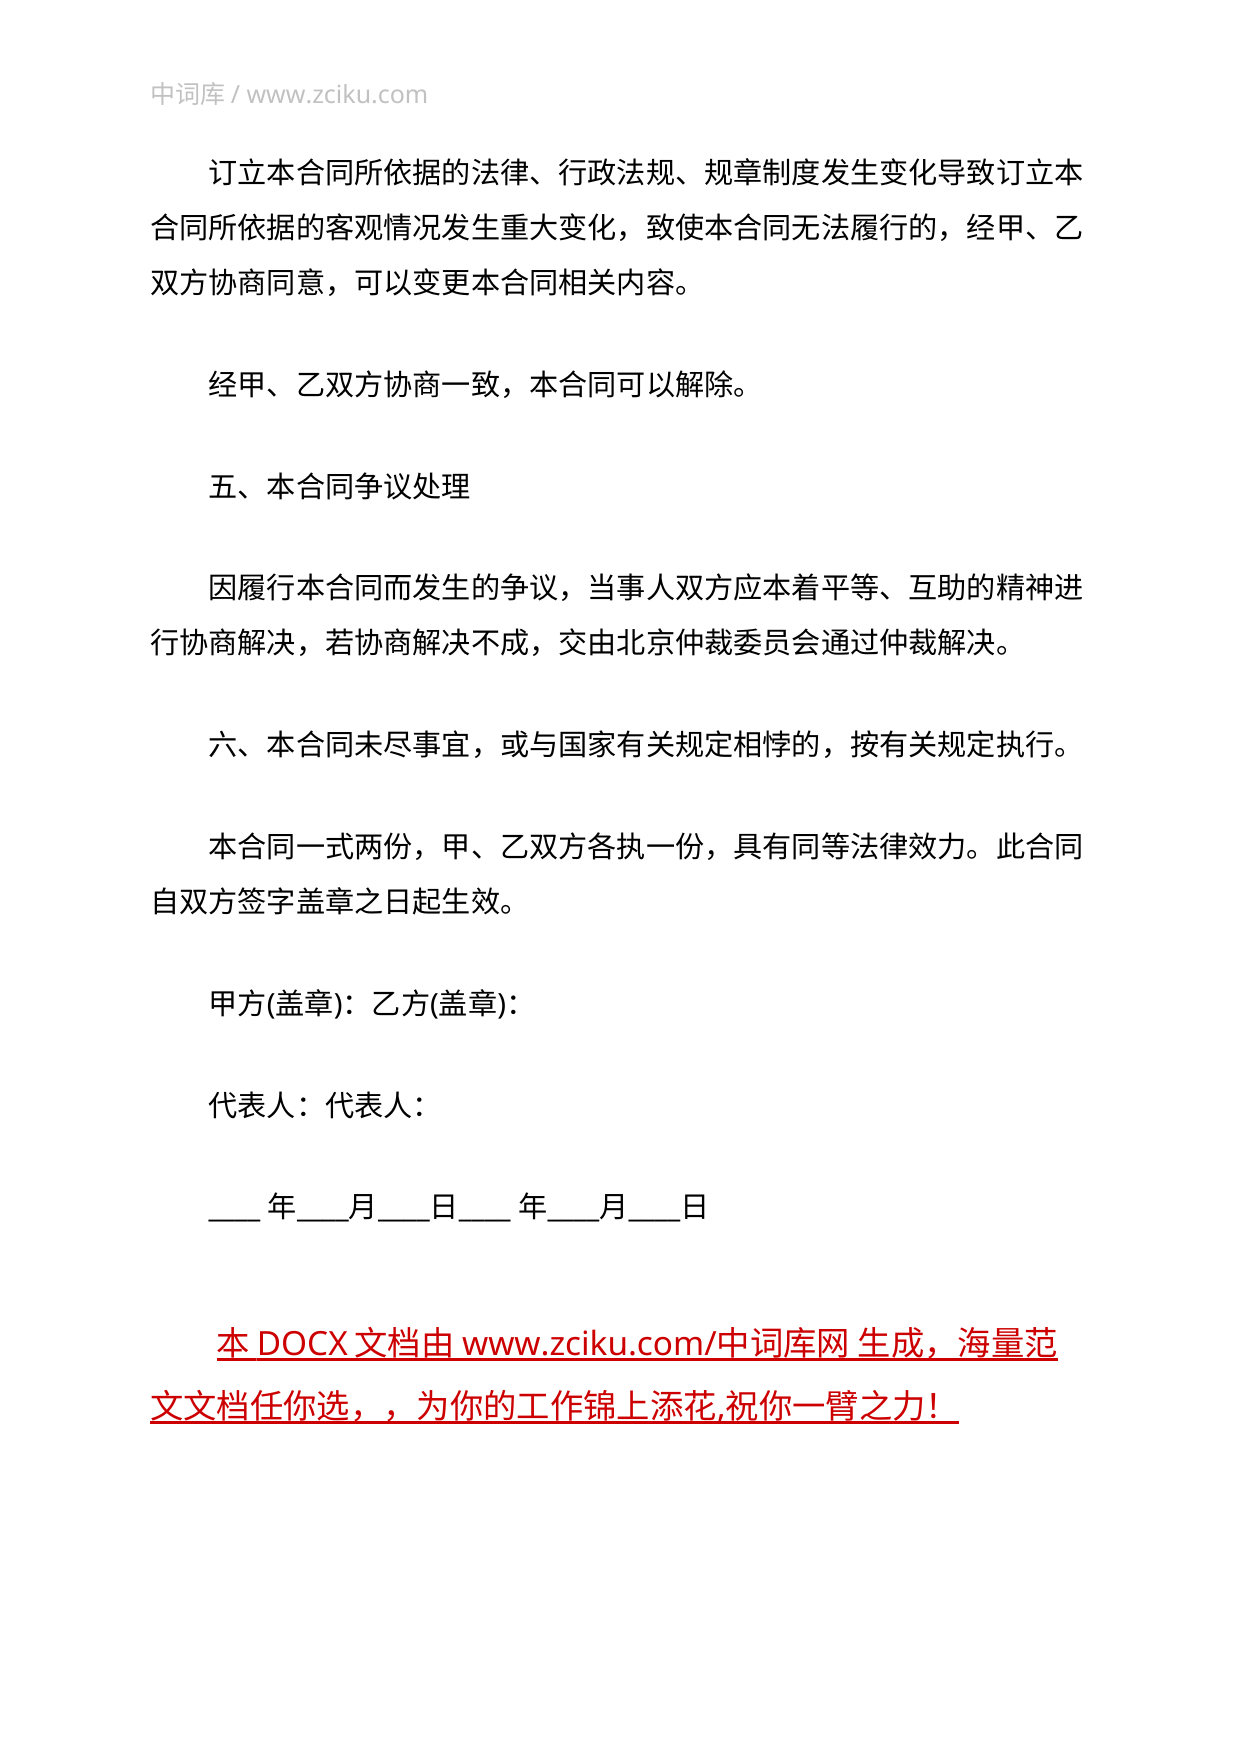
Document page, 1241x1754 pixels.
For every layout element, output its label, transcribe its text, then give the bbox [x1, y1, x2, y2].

text 五、本合同争议处理 [150, 463, 1090, 506]
text 本DOCX文档由 www.zciku.com/中词库网 生成，海量范文文档任你选，，为你的工作锦上添花,祝你一臂之力！ [150, 1317, 1090, 1428]
text 代表人：代表人： [150, 1082, 1090, 1124]
text 经甲、乙双方协商一致，本合同可以解除。 [150, 362, 1090, 404]
text 因履行本合同而发生的争议，当事人双方应本着平等、互助的精神进行协商解决，若协商解决不成，交由北京仲裁委员会通过仲裁解决。 [150, 565, 1090, 662]
text 订立本合同所依据的法律、行政法规、规章制度发生变化导致订立本合同所依据的客观情况发生重大变化，致使本合同无法履行的，经甲、乙双方协商同意，可以变更本合同相关内容。 [150, 150, 1090, 302]
text 本合同一式两份，甲、乙双方各执一份，具有同等法律效力。此合同自双方签字盖章之日起生效。 [150, 823, 1090, 921]
text 六、本合同未尽事宜，或与国家有关规定相悖的，按有关规定执行。 [150, 722, 1090, 764]
text 甲方(盖章)：乙方(盖章)： [150, 980, 1090, 1023]
text ____ 年____月____日____ 年____月____日 [150, 1184, 1090, 1226]
